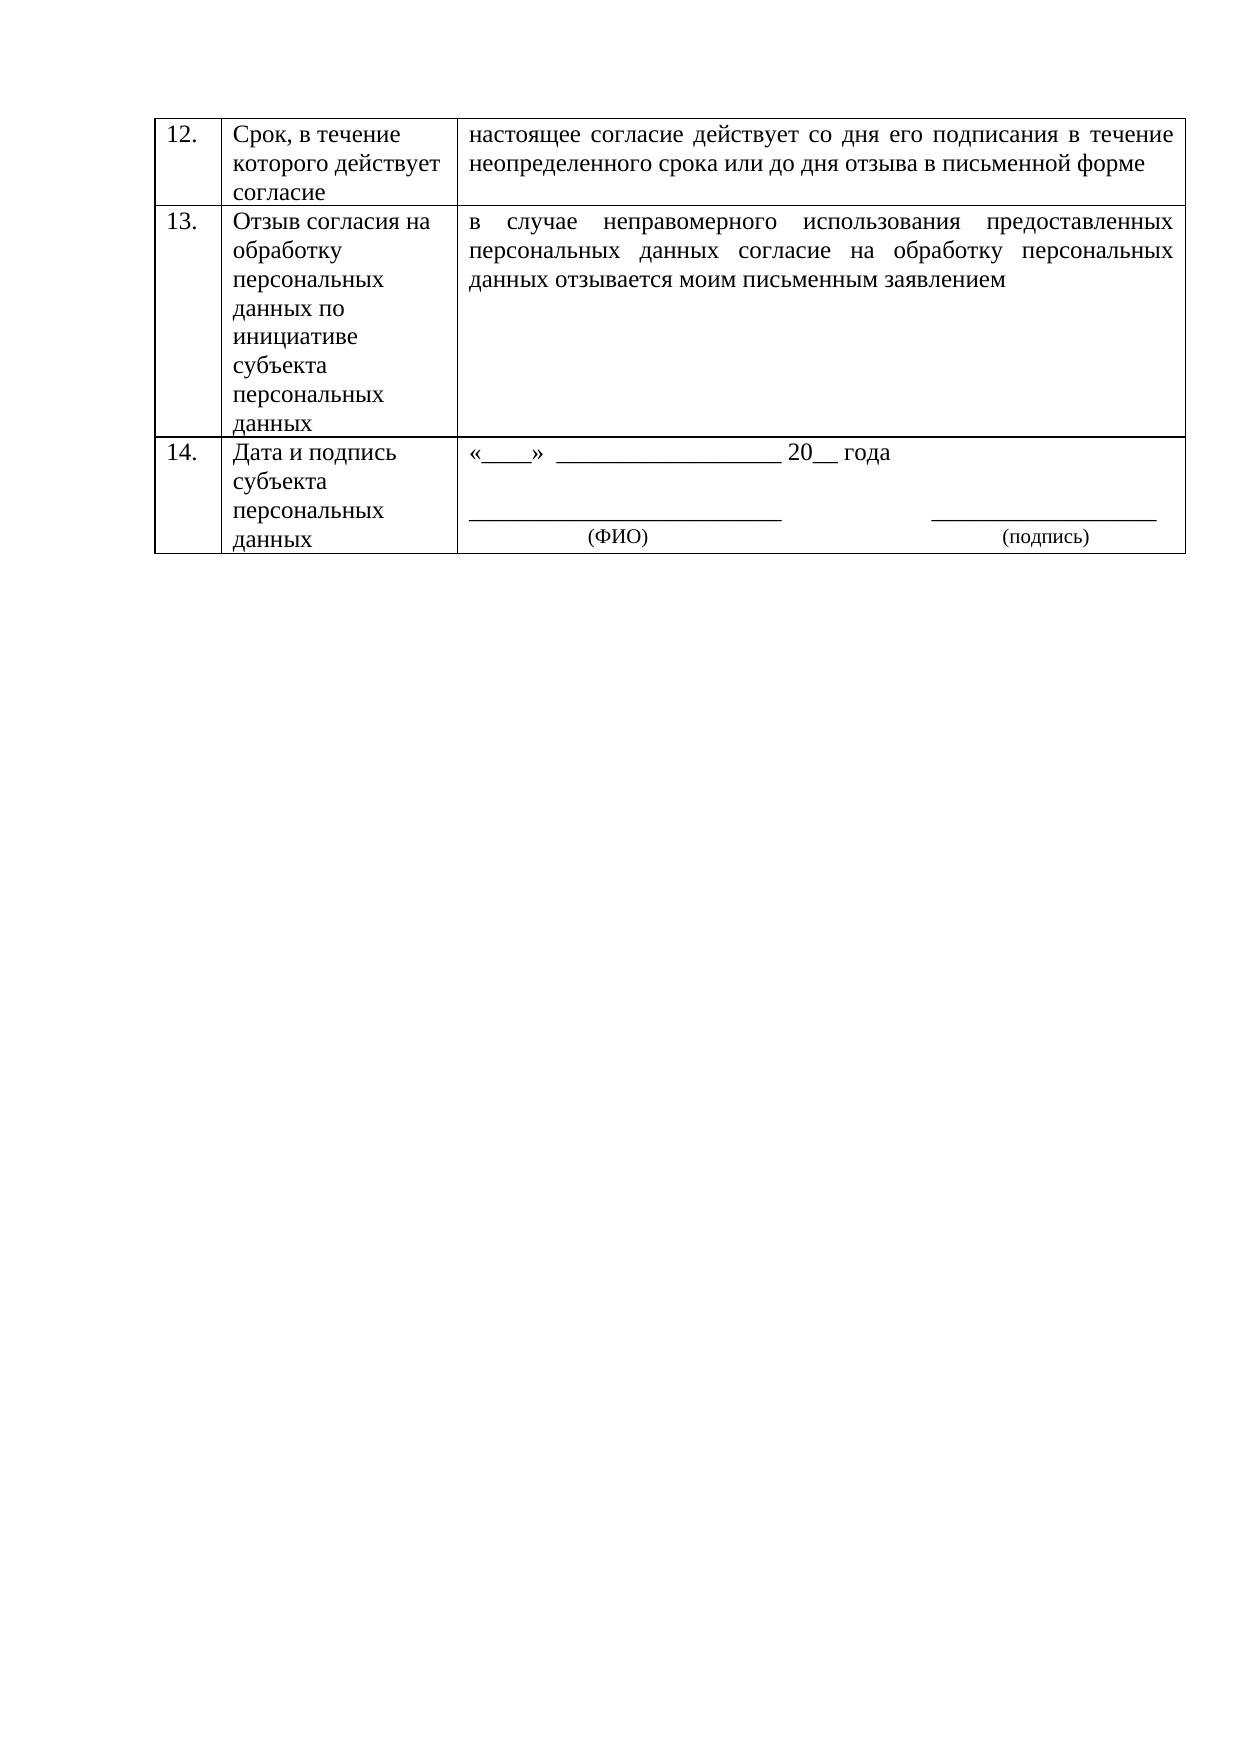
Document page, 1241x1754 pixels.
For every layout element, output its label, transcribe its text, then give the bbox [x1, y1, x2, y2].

table_cell в случае неправомерного использования предоставленных персональных данных согласие на обработку персональных данных отзывается моим письменным заявлением [458, 206, 1185, 436]
table_cell Дата и подпись субъекта персональных данных [222, 438, 457, 552]
table_cell 12. [156, 119, 221, 205]
table_cell настоящее согласие действует со дня его подписания в течение неопределенного срока или до дня отзыва в письменной форме [458, 119, 1185, 205]
table_cell 13. [156, 206, 221, 436]
table_cell «____» __________________ 20__ года _________________________ __________________ (ФИО) (подпись) [458, 438, 1185, 552]
table_cell Срок, в течение которого действует согласие [222, 119, 457, 205]
table_cell 14. [156, 438, 221, 552]
table_cell Отзыв согласия на обработку персональных данных по инициативе субъекта персональных данных [222, 206, 457, 436]
